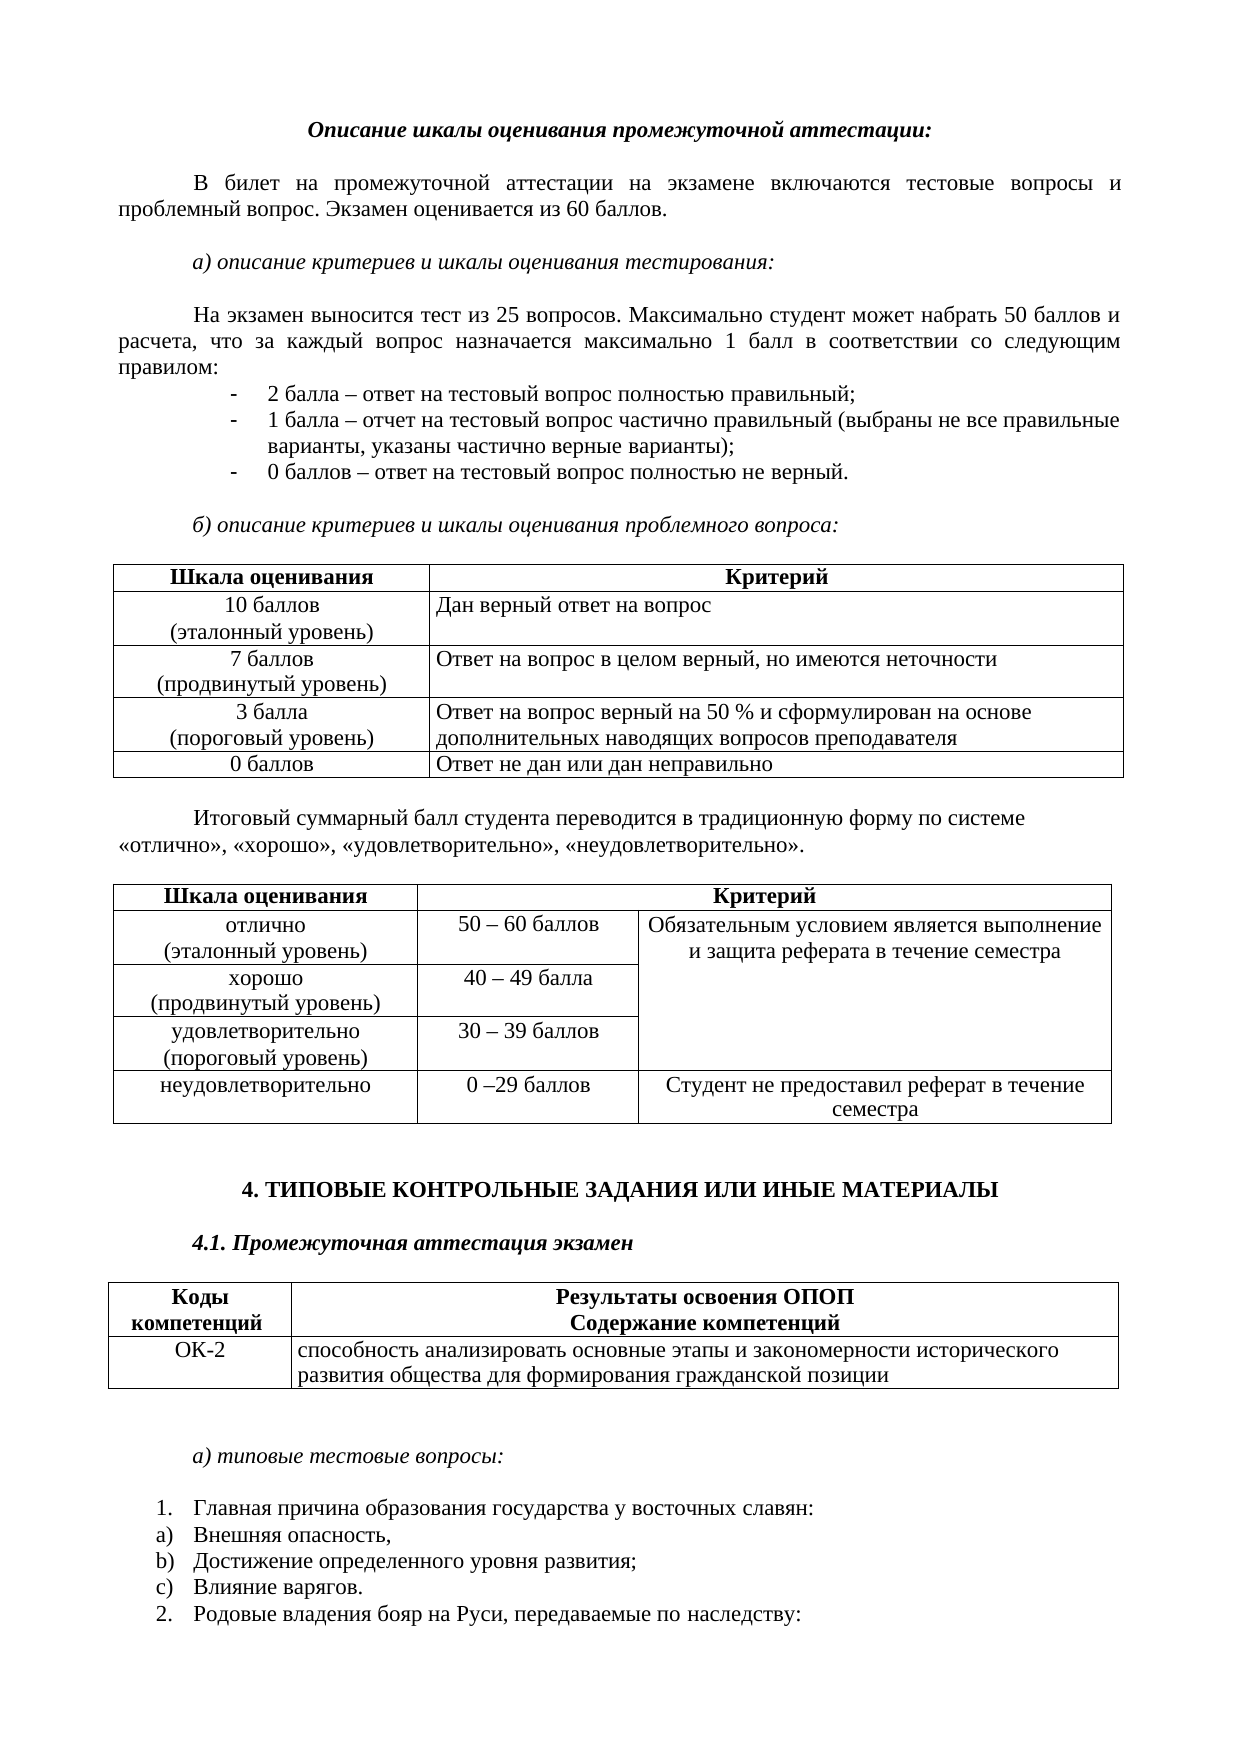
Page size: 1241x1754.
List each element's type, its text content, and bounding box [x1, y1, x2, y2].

table_cell 0 баллов [114, 752, 429, 777]
list Родовые владения бояр на Руси, передаваемые по наследству: [156, 1600, 1184, 1626]
text На экзамен выносится тест из 25 вопросов. Максимально студент может набрать 50 баллов и расчета, что за каждый вопрос назначается максимально 1 балл в соответствии со следующим правилом: [118, 301, 1122, 380]
table_cell удовлетворительно (пороговый уровень) [114, 1017, 417, 1070]
list 1 балла – отчет на тестовый вопрос частично правильный (выбраны не все правильные варианты, указаны частично верные варианты); [230, 406, 1122, 459]
list 0 баллов – ответ на тестовый вопрос полностью не верный. [230, 459, 1184, 485]
text а) описание критериев и шкалы оценивания тестирования: [192, 248, 1184, 274]
text «отлично», «хорошо», «удовлетворительно», «неудовлетворительно». [118, 831, 1184, 857]
table_cell 7 баллов (продвинутый уровень) [114, 646, 429, 697]
text В билет на промежуточной аттестации на экзамене включаются тестовые вопросы и проблемный вопрос. Экзамен оценивается из 60 баллов. [118, 169, 1122, 221]
table_cell ОК-2 [109, 1337, 291, 1388]
table_cell Ответ на вопрос верный на 50 % и сформулирован на основе дополнительных наводящих вопросов преподавателя [430, 698, 1123, 751]
table_header Критерий [430, 565, 1123, 591]
table_cell Ответ на вопрос в целом верный, но имеются неточности [430, 646, 1123, 697]
list Достижение определенного уровня развития; [156, 1547, 1184, 1574]
list Главная причина образования государства у восточных славян: [156, 1494, 1184, 1521]
table_cell Ответ не дан или дан неправильно [430, 752, 1123, 777]
table_cell 50 – 60 баллов [418, 911, 638, 964]
table_header Шкала оценивания [114, 565, 429, 591]
table_cell 40 – 49 балла [418, 965, 638, 1016]
list Внешняя опасность, [156, 1521, 1184, 1547]
list ТИПОВЫЕ КОНТРОЛЬНЫЕ ЗАДАНИЯ ИЛИ ИНЫЕ МАТЕРИАЛЫ [242, 1176, 1184, 1203]
table_header Шкала оценивания [114, 885, 417, 910]
text б) описание критериев и шкалы оценивания проблемного вопроса: [192, 511, 1184, 538]
text 4.1. Промежуточная аттестация экзамен [192, 1229, 1184, 1255]
list Влияние варягов. [156, 1574, 1184, 1600]
table_cell отлично (эталонный уровень) [114, 911, 417, 964]
table_cell 0 –29 баллов [418, 1071, 638, 1123]
text Итоговый суммарный балл студента переводится в традиционную форму по системе [193, 804, 1184, 831]
text а) типовые тестовые вопросы: [192, 1442, 1184, 1468]
table_cell 3 балла (пороговый уровень) [114, 698, 429, 751]
table_header Критерий [418, 885, 1111, 910]
text Описание шкалы оценивания промежуточной аттестации: [307, 116, 1184, 142]
list 2 балла – ответ на тестовый вопрос полностью правильный; [230, 380, 1184, 406]
table_cell 30 – 39 баллов [418, 1017, 638, 1070]
table_cell Студент не предоставил реферат в течение семестра [639, 1071, 1111, 1123]
table_cell Дан верный ответ на вопрос [430, 592, 1123, 644]
table_header Результаты освоения ОПОП Содержание компетенций [292, 1283, 1118, 1336]
table_cell Обязательным условием является выполнение и защита реферата в течение семестра [639, 911, 1111, 1070]
table_header Коды компетенций [109, 1283, 291, 1336]
table_cell способность анализировать основные этапы и закономерности исторического развития общества для формирования гражданской позиции [292, 1337, 1118, 1388]
table_cell неудовлетворительно [114, 1071, 417, 1123]
table_cell хорошо (продвинутый уровень) [114, 965, 417, 1016]
table_cell 10 баллов (эталонный уровень) [114, 592, 429, 644]
